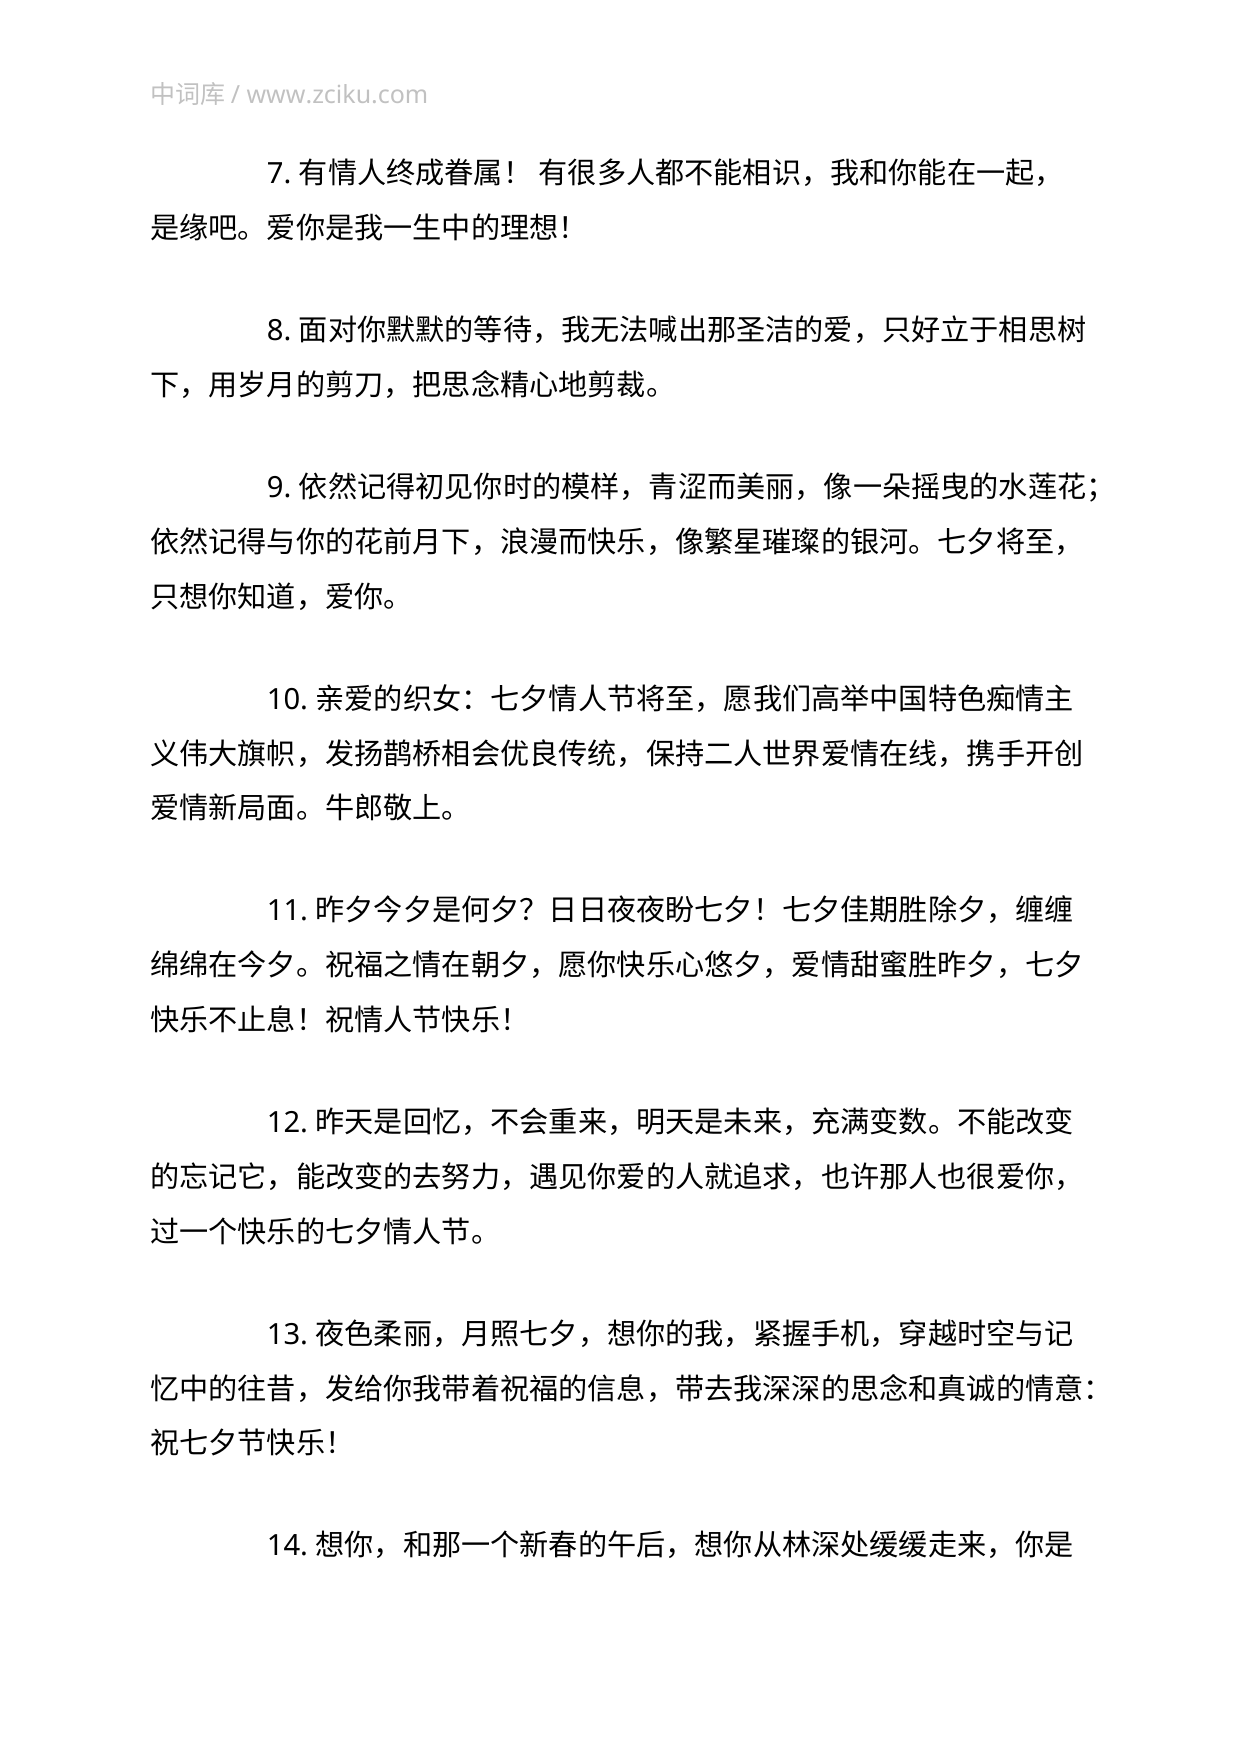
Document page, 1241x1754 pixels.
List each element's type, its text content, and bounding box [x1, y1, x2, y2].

text 13. 夜色柔丽，月照七夕，想你的我，紧握手机，穿越时空与记忆中的往昔，发给你我带着祝福的信息，带去我深深的思念和真诚的情意：祝七夕节快乐！ [150, 1310, 1090, 1462]
text 8. 面对你默默的等待，我无法喊出那圣洁的爱，只好立于相思树下，用岁月的剪刀，把思念精心地剪裁。 [150, 307, 1090, 404]
text 10. 亲爱的织女：七夕情人节将至，愿我们高举中国特色痴情主义伟大旗帜，发扬鹊桥相会优良传统，保持二人世界爱情在线，携手开创爱情新局面。牛郎敬上。 [150, 675, 1090, 827]
text 11. 昨夕今夕是何夕？日日夜夜盼七夕！七夕佳期胜除夕，缠缠绵绵在今夕。祝福之情在朝夕，愿你快乐心悠夕，爱情甜蜜胜昨夕，七夕快乐不止息！祝情人节快乐！ [150, 887, 1090, 1039]
text 7. 有情人终成眷属！ 有很多人都不能相识，我和你能在一起，是缘吧。爱你是我一生中的理想！ [150, 150, 1090, 247]
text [150, 1522, 1090, 1564]
text 9. 依然记得初见你时的模样，青涩而美丽，像一朵摇曳的水莲花；依然记得与你的花前月下，浪漫而快乐，像繁星璀璨的银河。七夕将至，只想你知道，爱你。 [150, 463, 1090, 616]
text 12. 昨天是回忆，不会重来，明天是未来，充满变数。不能改变的忘记它，能改变的去努力，遇见你爱的人就追求，也许那人也很爱你，过一个快乐的七夕情人节。 [150, 1098, 1090, 1251]
